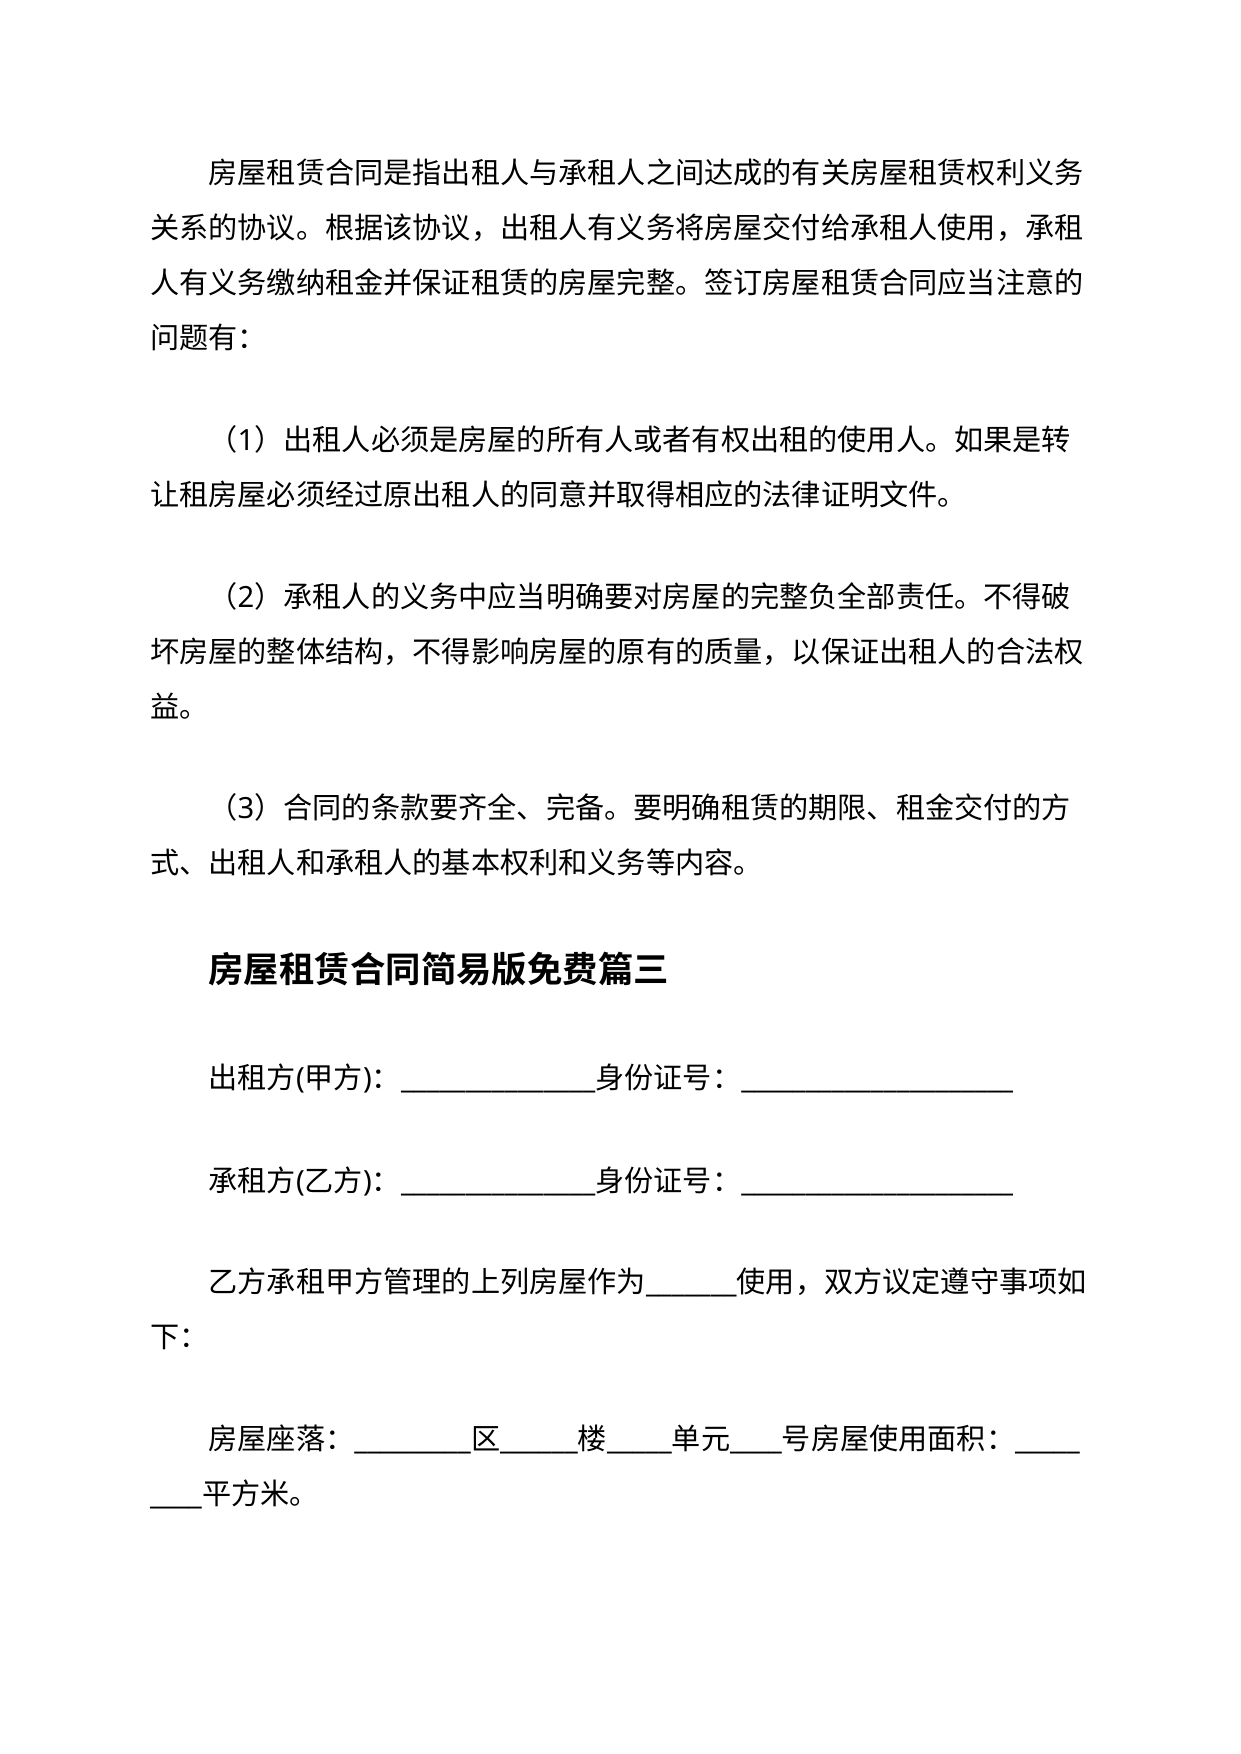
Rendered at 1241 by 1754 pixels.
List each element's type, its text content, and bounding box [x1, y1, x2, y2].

text 承租方(乙方)：_______________身份证号：_____________________ [150, 1157, 1090, 1199]
text 出租方(甲方)：_______________身份证号：_____________________ [150, 1055, 1090, 1097]
text 房屋座落：_________区______楼_____单元____号房屋使用面积：_________平方米。 [150, 1416, 1090, 1513]
text （3）合同的条款要齐全、完备。要明确租赁的期限、租金交付的方式、出租人和承租人的基本权利和义务等内容。 [150, 785, 1090, 882]
text （1）出租人必须是房屋的所有人或者有权出租的使用人。如果是转让租房屋必须经过原出租人的同意并取得相应的法律证明文件。 [150, 416, 1090, 514]
text 乙方承租甲方管理的上列房屋作为_______使用，双方议定遵守事项如下： [150, 1259, 1090, 1356]
text 房屋租赁合同简易版免费篇三 [150, 942, 1090, 993]
text 房屋租赁合同是指出租人与承租人之间达成的有关房屋租赁权利义务关系的协议。根据该协议，出租人有义务将房屋交付给承租人使用，承租人有义务缴纳租金并保证租赁的房屋完整。签订房屋租赁合同应当注意的问题有： [150, 150, 1090, 357]
text （2）承租人的义务中应当明确要对房屋的完整负全部责任。不得破坏房屋的整体结构，不得影响房屋的原有的质量，以保证出租人的合法权益。 [150, 573, 1090, 725]
